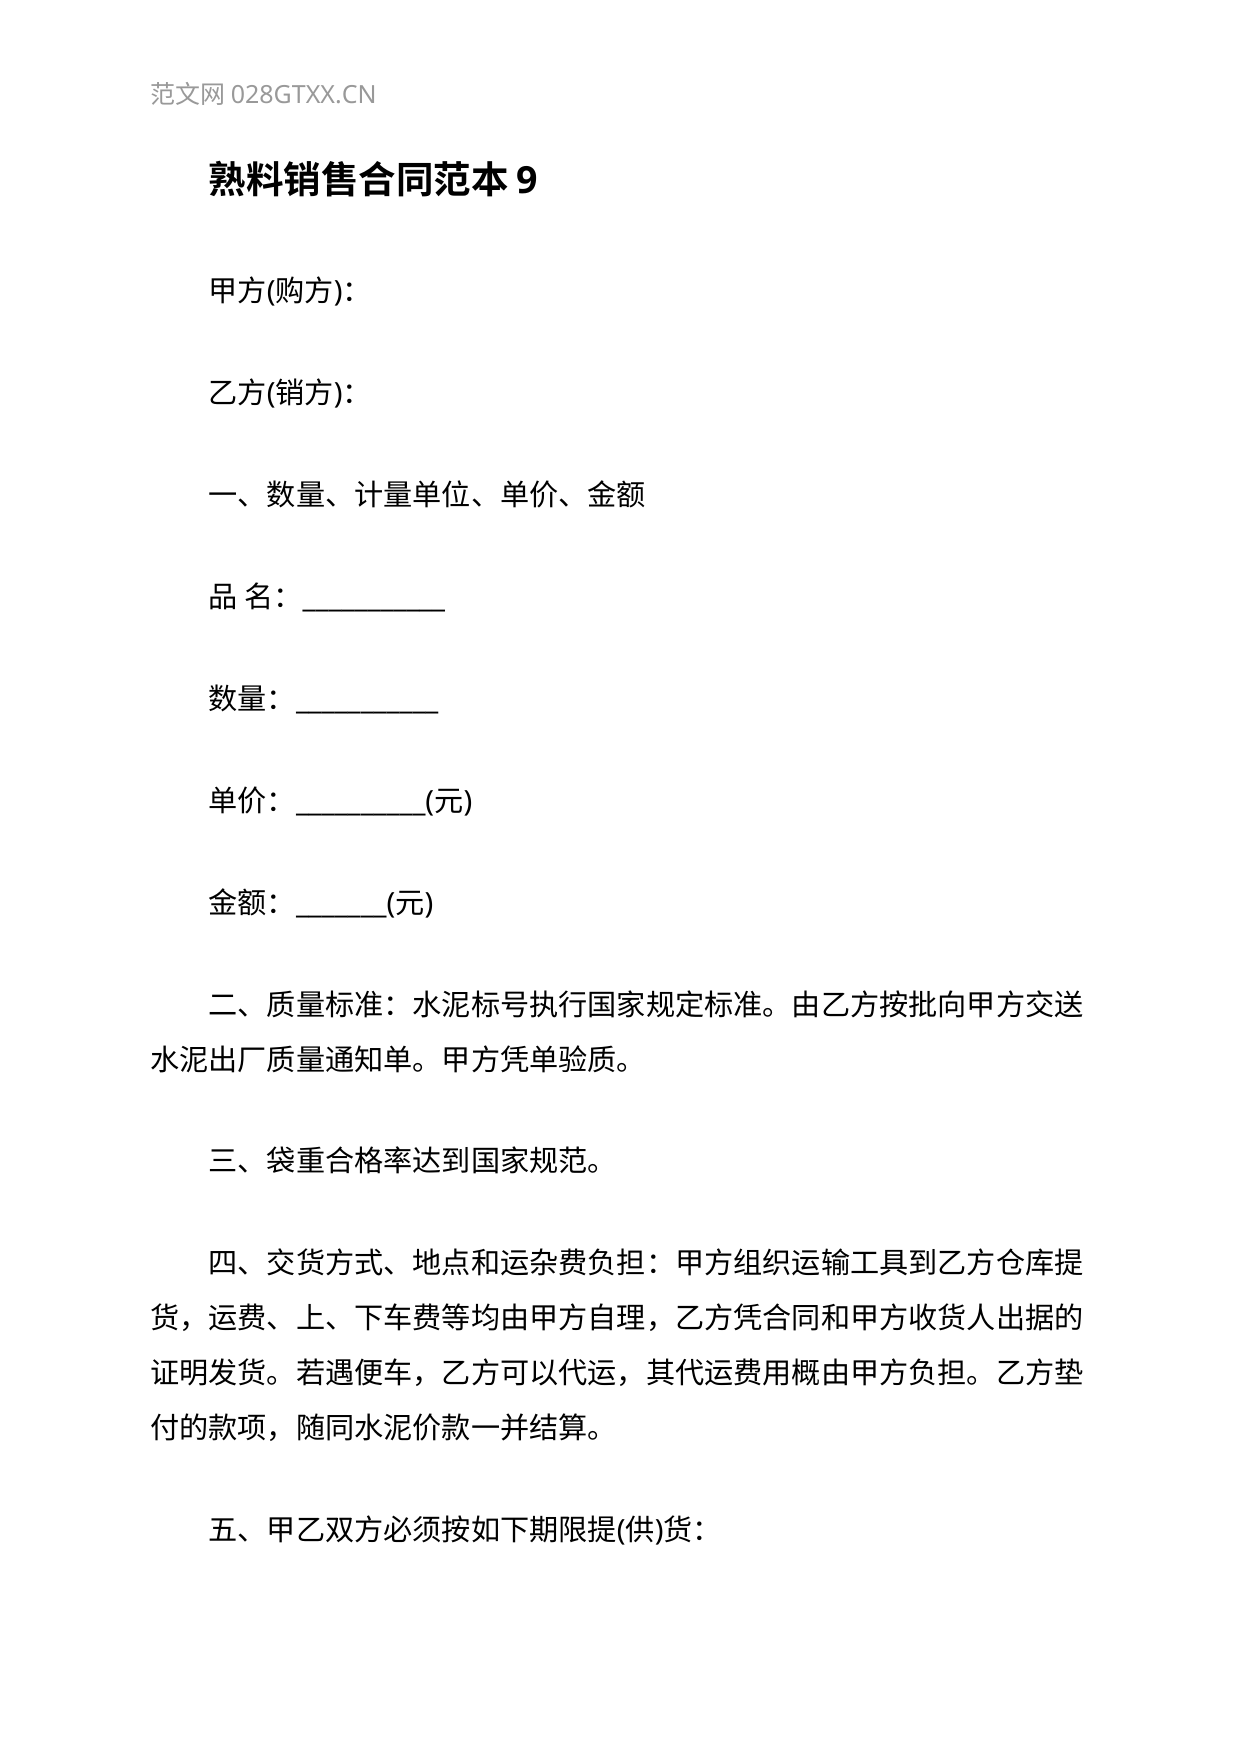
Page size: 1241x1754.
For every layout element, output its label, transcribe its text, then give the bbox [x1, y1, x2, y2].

text 四、交货方式、地点和运杂费负担：甲方组织运输工具到乙方仓库提货，运费、上、下车费等均由甲方自理，乙方凭合同和甲方收货人出据的证明发货。若遇便车，乙方可以代运，其代运费用概由甲方负担。乙方垫付的款项，随同水泥价款一并结算。 [150, 1240, 1090, 1447]
text 甲方(购方)： [150, 268, 1090, 310]
text 数量：___________ [150, 675, 1090, 718]
text 品 名：___________ [150, 573, 1090, 616]
text 乙方(销方)： [150, 369, 1090, 412]
text 金额：_______(元) [150, 879, 1090, 922]
text 三、袋重合格率达到国家规范。 [150, 1138, 1090, 1180]
text 熟料销售合同范本9 [150, 150, 1090, 204]
text 单价：__________(元) [150, 777, 1090, 820]
text 一、数量、计量单位、单价、金额 [150, 472, 1090, 514]
text 二、质量标准：水泥标号执行国家规定标准。由乙方按批向甲方交送水泥出厂质量通知单。甲方凭单验质。 [150, 981, 1090, 1078]
text 五、甲乙双方必须按如下期限提(供)货： [150, 1506, 1090, 1548]
